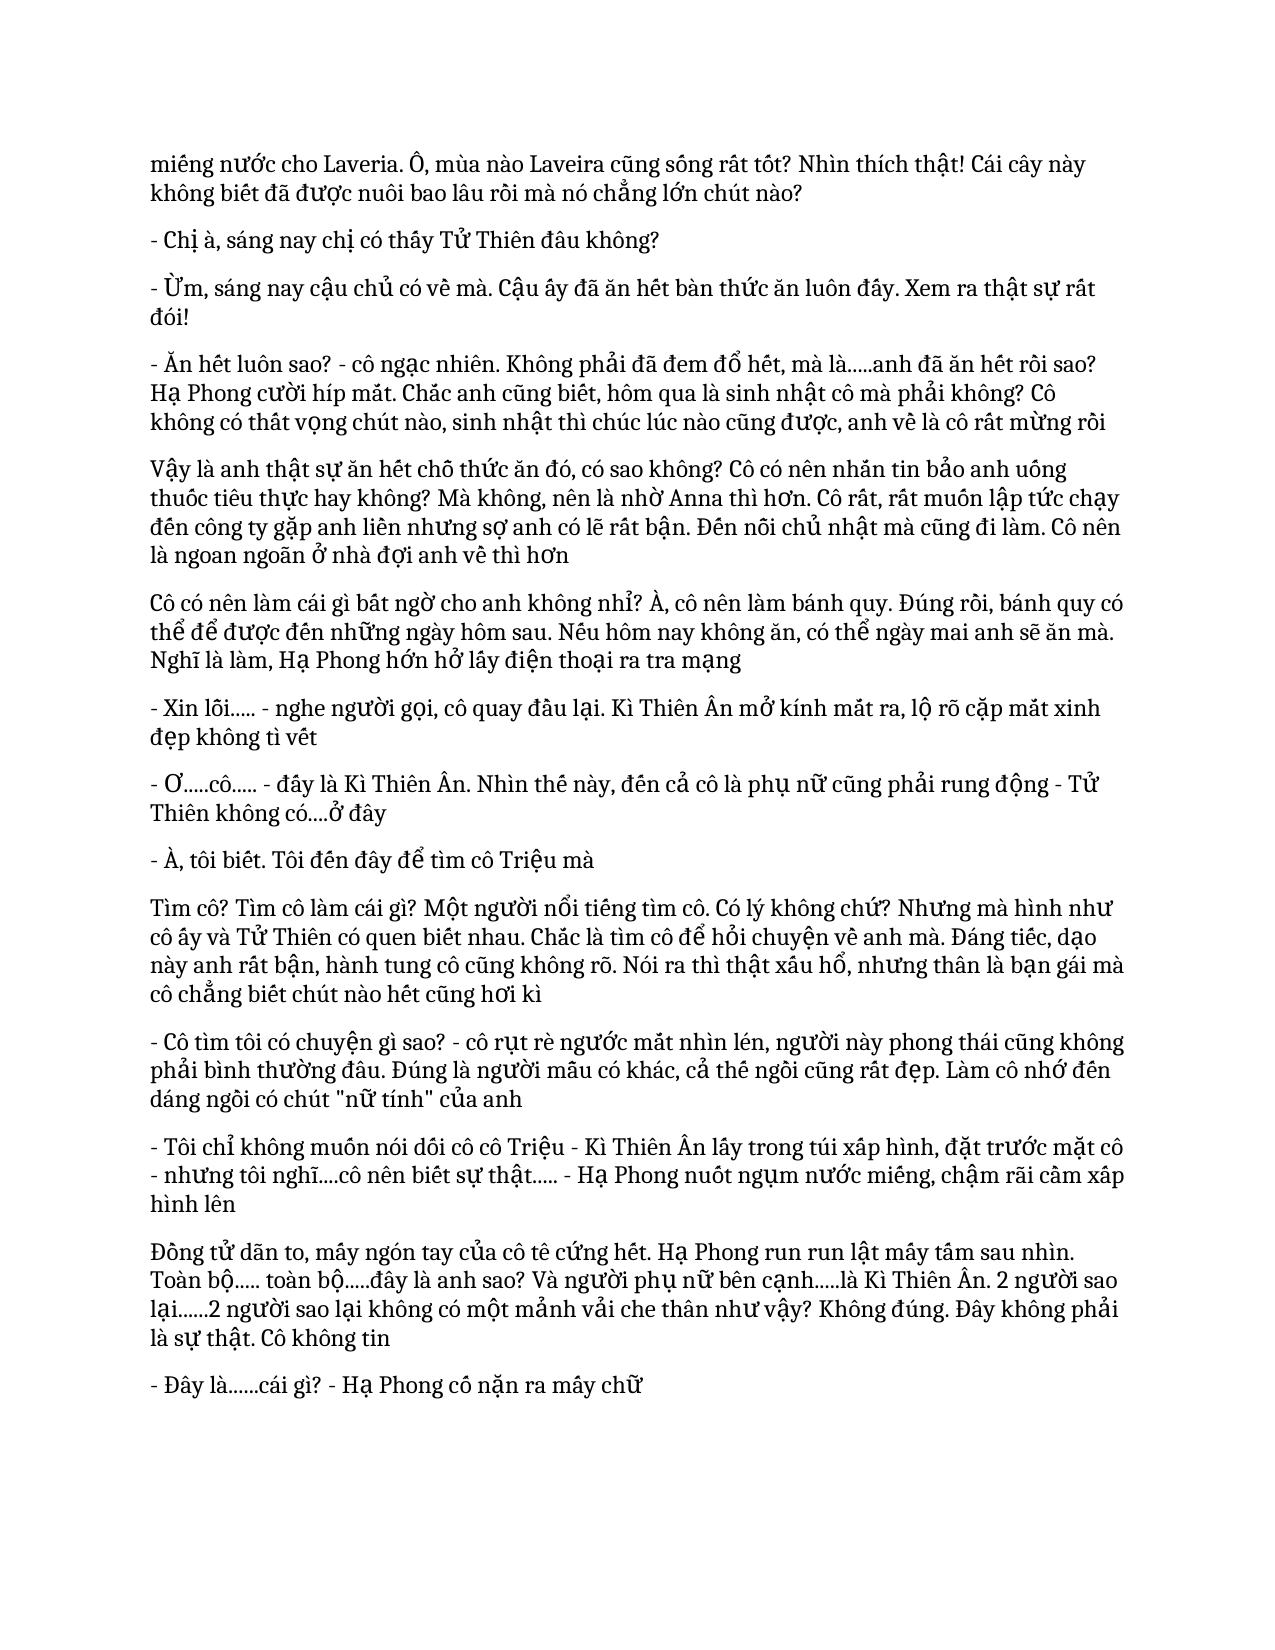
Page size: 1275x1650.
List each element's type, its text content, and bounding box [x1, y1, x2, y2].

text - Chị à, sáng nay chị có thấy Tử Thiên đâu không? [150, 226, 1125, 255]
text - À, tôi biết. Tôi đến đây để tìm cô Triệu mà [150, 846, 1125, 875]
text - Ơ.....cô..... - đấy là Kì Thiên Ân. Nhìn thế này, đến cả cô là phụ nữ cũng phải rung động - Tử Thiên không có....ở đây [150, 770, 1125, 827]
text - Đây là......cái gì? - Hạ Phong cố nặn ra mấy chữ [150, 1371, 1125, 1400]
text Cô có nên làm cái gì bất ngờ cho anh không nhỉ? À, cô nên làm bánh quy. Đúng rồi, bánh quy có thể để được đến những ngày hôm sau. Nếu hôm nay không ăn, có thể ngày mai anh sẽ ăn mà. Nghĩ là làm, Hạ Phong hớn hở lấy điện thoại ra tra mạng [150, 589, 1125, 675]
text Tìm cô? Tìm cô làm cái gì? Một người nổi tiếng tìm cô. Có lý không chứ? Nhưng mà hình như cô ấy và Tử Thiên có quen biết nhau. Chắc là tìm cô để hỏi chuyện về anh mà. Đáng tiếc, dạo này anh rất bận, hành tung cô cũng không rõ. Nói ra thì thật xấu hổ, nhưng thân là bạn gái mà cô chẳng biết chút nào hết cũng hơi kì [150, 894, 1125, 1009]
text - Ăn hết luôn sao? - cô ngạc nhiên. Không phải đã đem đổ hết, mà là.....anh đã ăn hết rồi sao? Hạ Phong cười híp mắt. Chắc anh cũng biết, hôm qua là sinh nhật cô mà phải không? Cô không có thất vọng chút nào, sinh nhật thì chúc lúc nào cũng được, anh về là cô rất mừng rồi [150, 350, 1125, 436]
text Vậy là anh thật sự ăn hết chỗ thức ăn đó, có sao không? Cô có nên nhắn tin bảo anh uống thuốc tiêu thực hay không? Mà không, nên là nhờ Anna thì hơn. Cô rất, rất muốn lập tức chạy đến công ty gặp anh liền nhưng sợ anh có lẽ rất bận. Đến nỗi chủ nhật mà cũng đi làm. Cô nên là ngoan ngoãn ở nhà đợi anh về thì hơn [150, 455, 1125, 570]
text - Cô tìm tôi có chuyện gì sao? - cô rụt rè ngước mắt nhìn lén, người này phong thái cũng không phải bình thường đâu. Đúng là người mẫu có khác, cả thế ngồi cũng rất đẹp. Làm cô nhớ đến dáng ngồi có chút "nữ tính" của anh [150, 1027, 1125, 1114]
text Đồng tử dãn to, mấy ngón tay của cô tê cứng hết. Hạ Phong run run lật mấy tấm sau nhìn. Toàn bộ..... toàn bộ.....đây là anh sao? Và người phụ nữ bên cạnh.....là Kì Thiên Ân. 2 người sao lại......2 người sao lại không có một mảnh vải che thân như vậy? Không đúng. Đây không phải là sự thật. Cô không tin [150, 1237, 1125, 1352]
text - Tôi chỉ không muốn nói dối cô cô Triệu - Kì Thiên Ân lấy trong túi xấp hình, đặt trước mặt cô - nhưng tôi nghĩ....cô nên biết sự thật..... - Hạ Phong nuốt ngụm nước miếng, chậm rãi cầm xấp hình lên [150, 1132, 1125, 1219]
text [150, 150, 1125, 207]
text - Xin lỗi..... - nghe người gọi, cô quay đầu lại. Kì Thiên Ân mở kính mắt ra, lộ rõ cặp mắt xinh đẹp không tì vết [150, 694, 1125, 751]
text - Ừm, sáng nay cậu chủ có về mà. Cậu ấy đã ăn hết bàn thức ăn luôn đấy. Xem ra thật sự rất đói! [150, 274, 1125, 331]
